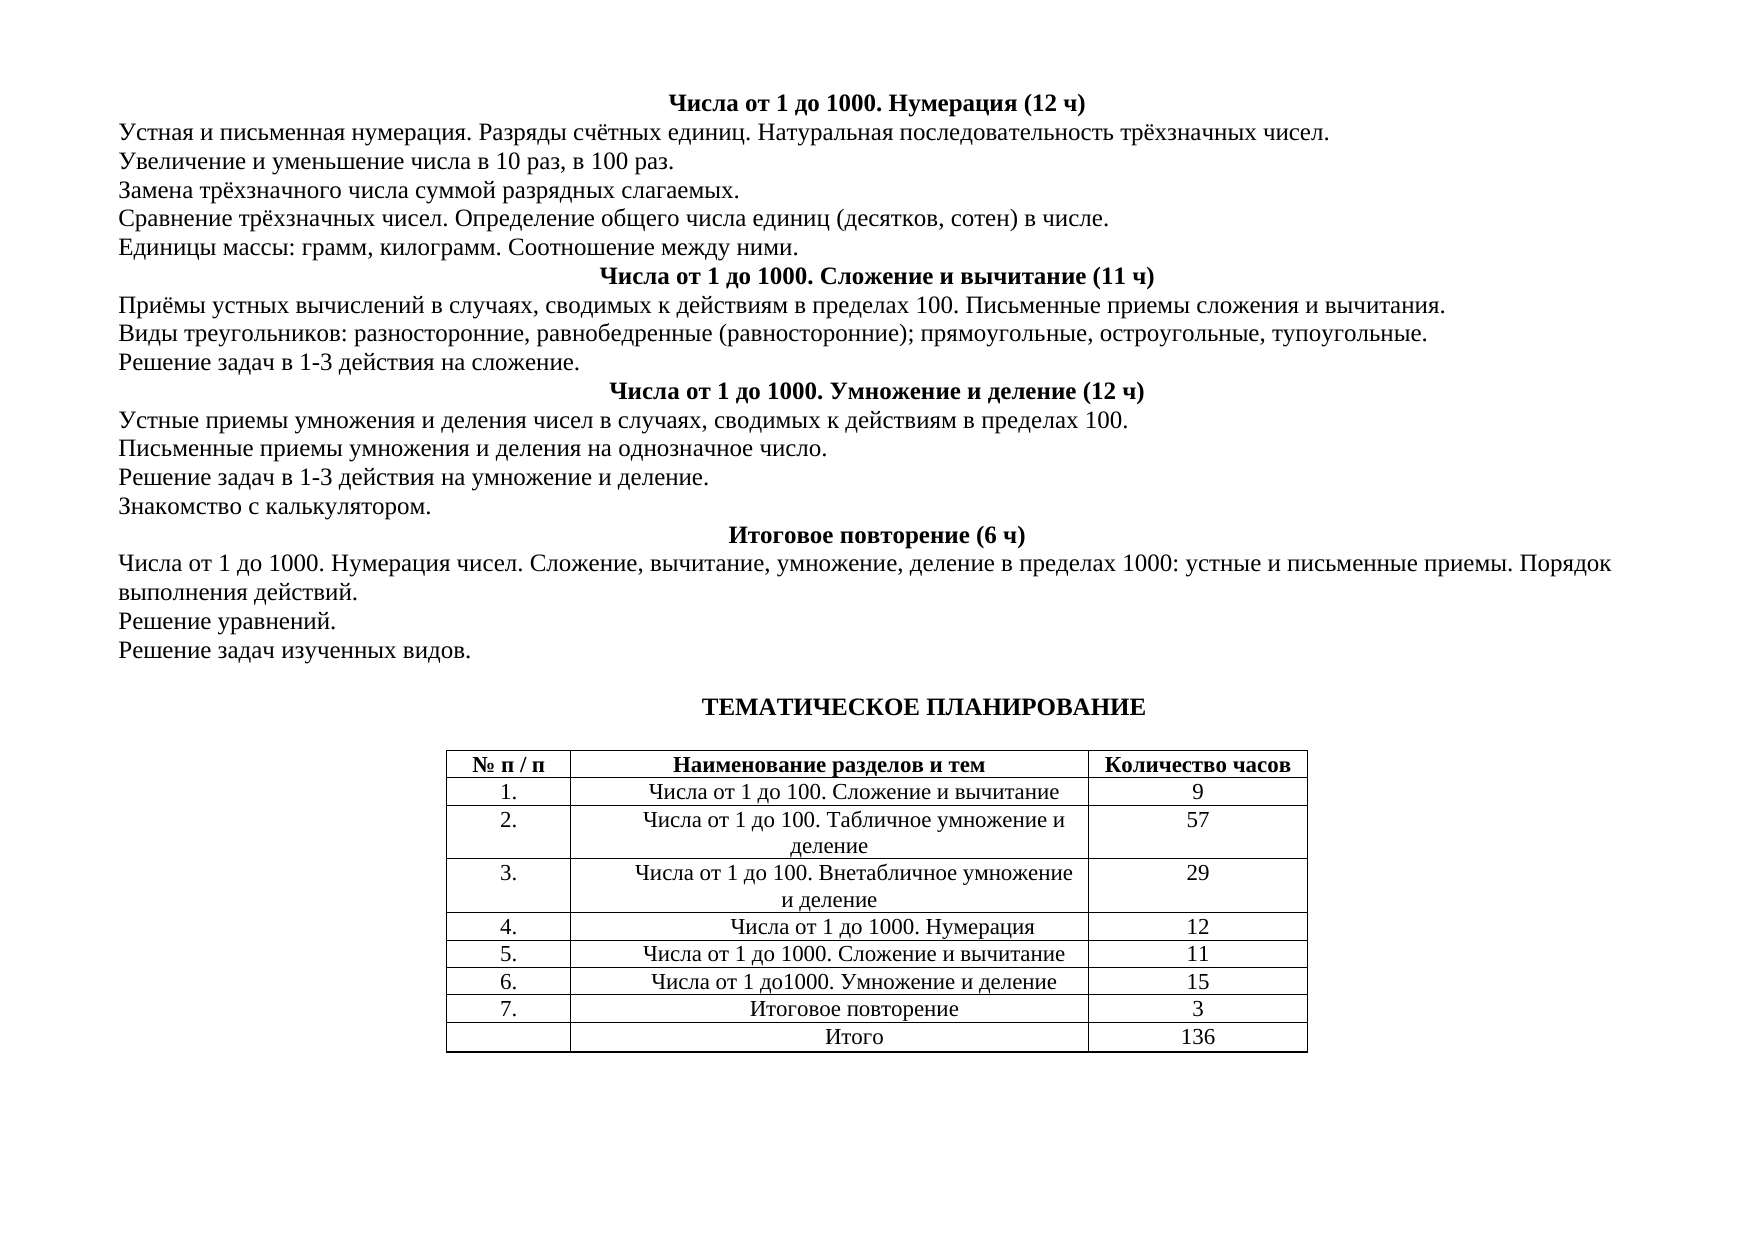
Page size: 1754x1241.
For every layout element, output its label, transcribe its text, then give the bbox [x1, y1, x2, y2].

table_cell 136 [1089, 1023, 1307, 1051]
table_cell 11 [1089, 941, 1307, 967]
text Виды треугольников: разносторонние, равнобедренные (равносторонние); прямоугольные, остроугольные, тупоугольные. [118, 318, 1636, 347]
text Сравнение трёхзначных чисел. Определение общего числа единиц (десятков, сотен) в числе. [118, 203, 1636, 232]
table_cell 6. [447, 968, 570, 994]
table_cell 1. [447, 778, 570, 804]
text Письменные приемы умножения и деления на однозначное число. [118, 433, 1636, 462]
table_header Наименование разделов и тем [571, 751, 1088, 777]
table_cell 7. [447, 995, 570, 1022]
text Знакомство с калькулятором. [118, 491, 1636, 520]
text Увеличение и уменьшение числа в 10 раз, в 100 раз. [118, 146, 1636, 175]
text Решение задач в 1-3 действия на сложение. [118, 347, 1636, 376]
table_cell Числа от 1 до 100. Сложение и вычитание [571, 778, 1088, 804]
table_cell Числа от 1 до 1000. Сложение и вычитание [571, 941, 1088, 967]
table_cell 57 [1089, 806, 1307, 858]
table_cell Числа от 1 до 1000. Нумерация [571, 913, 1088, 939]
text Числа от 1 до 1000. Нумерация (12 ч) [118, 88, 1636, 117]
text Решение задач в 1-3 действия на умножение и деление. [118, 462, 1636, 491]
table_cell 5. [447, 941, 570, 967]
table_cell 12 [1089, 913, 1307, 939]
table_cell 9 [1089, 778, 1307, 804]
text Решение уравнений. [118, 606, 1636, 635]
table_header № п / п [447, 751, 570, 777]
text Единицы массы: грамм, килограмм. Соотношение между ними. [118, 232, 1636, 261]
text Замена трёхзначного числа суммой разрядных слагаемых. [118, 175, 1636, 203]
text Итоговое повторение (6 ч) [118, 520, 1636, 548]
table_cell 4. [447, 913, 570, 939]
table_cell 29 [1089, 859, 1307, 912]
table_cell 15 [1089, 968, 1307, 994]
table_cell [447, 1023, 570, 1051]
text Числа от 1 до 1000. Умножение и деление (12 ч) [118, 376, 1636, 405]
table_cell Итоговое повторение [571, 995, 1088, 1022]
table_cell Числа от 1 до 100. Внетабличное умножение и деление [571, 859, 1088, 912]
text Устная и письменная нумерация. Разряды счётных единиц. Натуральная последовательность трёхзначных чисел. [118, 117, 1636, 146]
table_cell Числа от 1 до1000. Умножение и деление [571, 968, 1088, 994]
table_cell Числа от 1 до 100. Табличное умножение и деление [571, 806, 1088, 858]
table_cell 2. [447, 806, 570, 858]
text Числа от 1 до 1000. Нумерация чисел. Сложение, вычитание, умножение, деление в пределах 1000: устные и письменные приемы. Порядок выполнения действий. [118, 548, 1636, 606]
table_cell 3 [1089, 995, 1307, 1022]
text ТЕМАТИЧЕСКОЕ ПЛАНИРОВАНИЕ [156, 692, 1636, 721]
text Устные приемы умножения и деления чисел в случаях, сводимых к действиям в пределах 100. [118, 405, 1636, 433]
text Числа от 1 до 1000. Сложение и вычитание (11 ч) [118, 261, 1636, 290]
table_header Количество часов [1089, 751, 1307, 777]
table_cell 3. [447, 859, 570, 912]
text Решение задач изученных видов. [118, 635, 1636, 663]
text Приёмы устных вычислений в случаях, сводимых к действиям в пределах 100. Письменные приемы сложения и вычитания. [118, 290, 1636, 318]
table_cell Итого [571, 1023, 1088, 1051]
